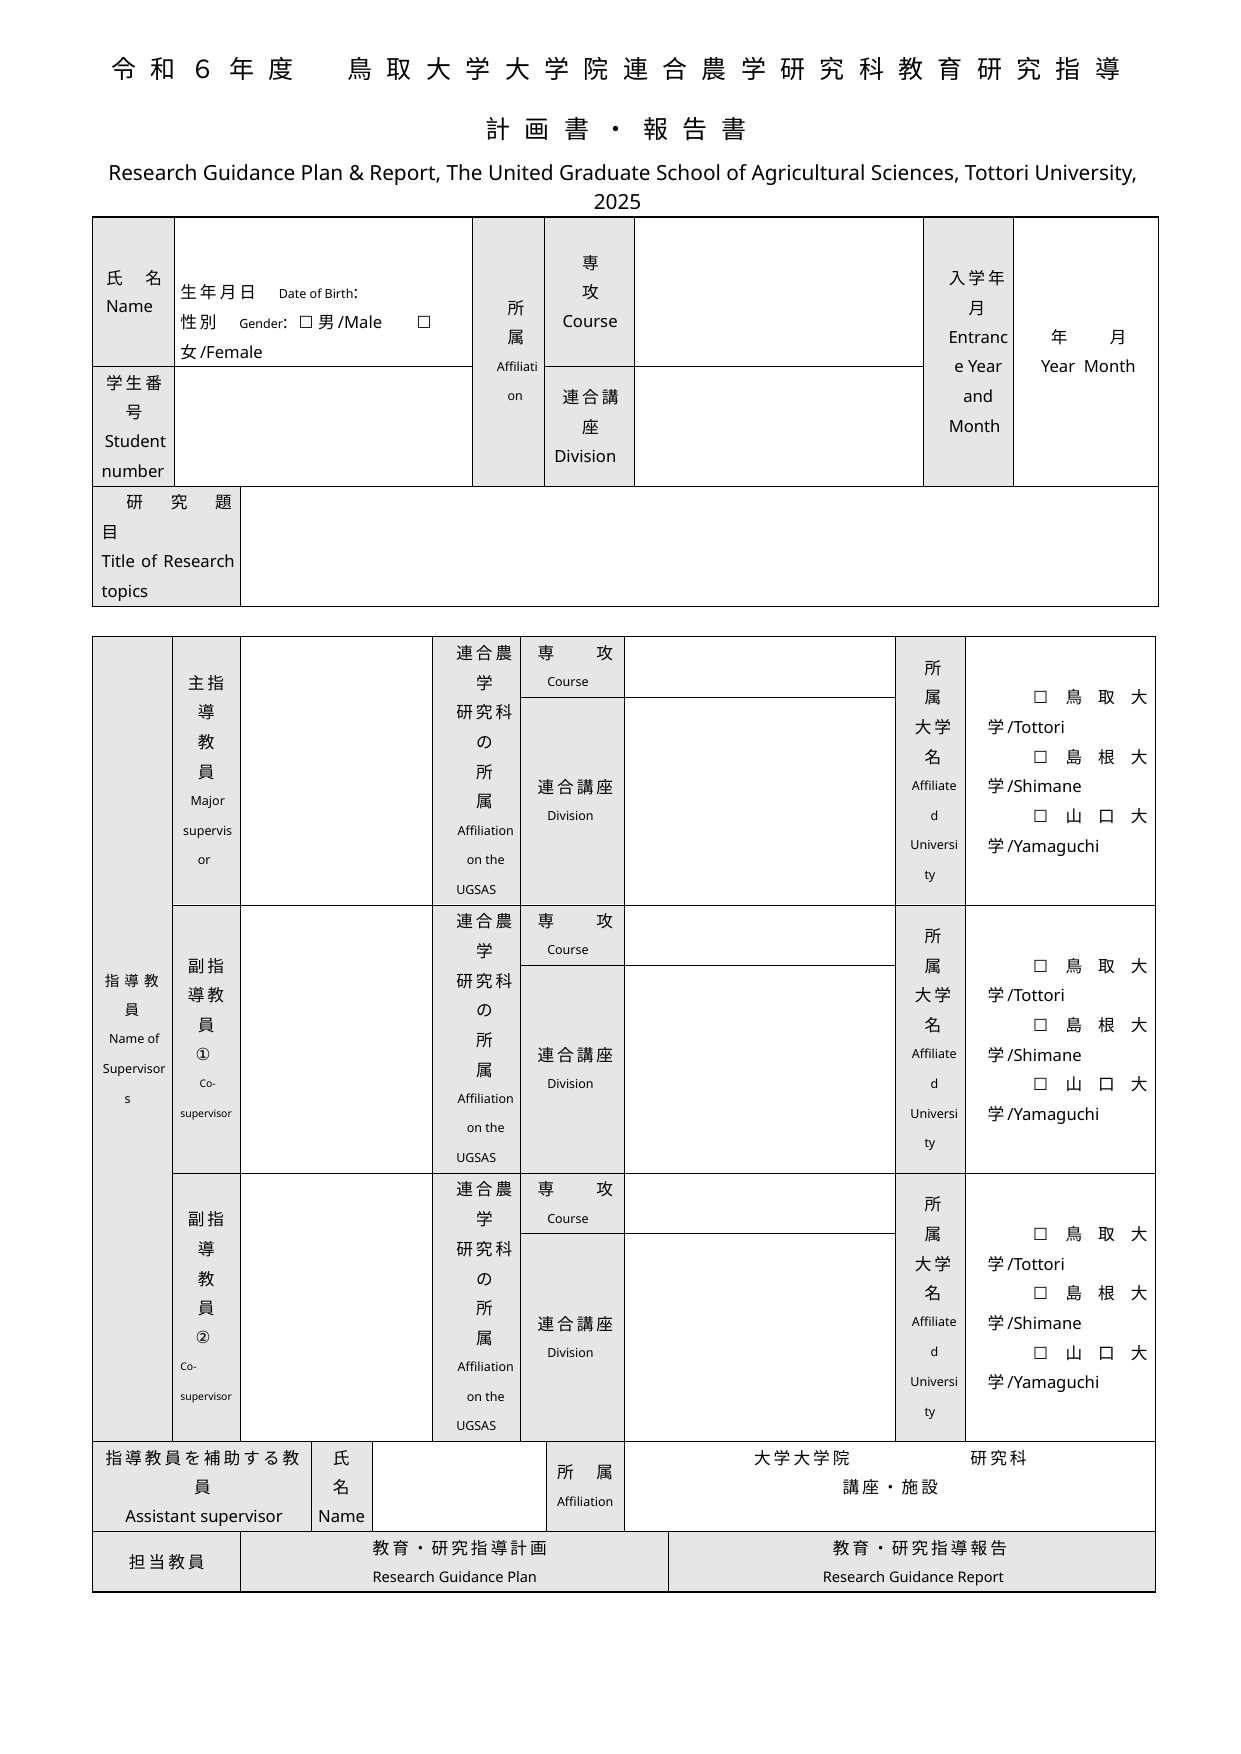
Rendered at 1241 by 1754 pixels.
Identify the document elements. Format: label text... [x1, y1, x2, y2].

table_cell 連合講座 Division [521, 1234, 624, 1441]
table_cell 連合農学 研究科の 所 属 Affiliation on the UGSAS [433, 1174, 520, 1441]
table_header 氏 名 Name [93, 218, 174, 366]
table_cell [373, 1442, 546, 1531]
table_header 連合農学 研究科の 所 属 Affiliation on the UGSAS [433, 637, 520, 904]
table_cell 副指導教 員 Co-supervisor [173, 906, 240, 1173]
table_cell 副指導 教 員 Co-supervisor [173, 1174, 240, 1441]
table_header 所 属 Affiliation [473, 218, 544, 486]
table_header 生年月日 Date of Birth: 性別 Gender: 男/Male 女/Female [175, 218, 472, 366]
text 令和６年度 鳥取大学大学院連合農学研究科教育研究指導計画書・報告書 [101, 38, 1145, 157]
table_cell [175, 367, 472, 486]
table_cell [625, 906, 895, 965]
table_header 鳥取大学/Tottori 島根大学/Shimane 山口大学/Yamaguchi [966, 637, 1155, 904]
table_cell [625, 966, 895, 1173]
table_cell 学生番号 Student number [93, 367, 174, 486]
table_cell [625, 698, 895, 904]
table_cell 大学大学院 研究科 講座・施設 [625, 1442, 1155, 1531]
table_cell [625, 1174, 895, 1233]
table_cell 所 属 大学名 Affiliated University [896, 906, 965, 1173]
table_header [241, 637, 432, 904]
table_cell 教育・研究指導報告 Research Guidance Report [669, 1532, 1155, 1591]
table_cell 連合講座 Division [521, 698, 624, 904]
table_header 所 属 大学名 Affiliated University [896, 637, 965, 904]
table_cell [241, 906, 432, 1173]
table_cell 連合講座 Division [545, 367, 634, 486]
table_cell 研 究 題 目 Title of Research topics [93, 487, 240, 606]
table_header 指導教員 Name of Supervisors [93, 637, 172, 1441]
table_cell 氏 名 Name [312, 1442, 372, 1531]
table_cell 鳥取大学/Tottori 島根大学/Shimane 山口大学/Yamaguchi [966, 1174, 1155, 1441]
table_header 年 月 Year Month [1014, 218, 1158, 486]
table_cell 教育・研究指導計画 Research Guidance Plan [241, 1532, 668, 1591]
text Research Guidance Plan & Report, The United Graduate School of Agricultural Sciences, Tottori University, 2025 [101, 157, 1145, 216]
table_header 主指導 教 員 Major supervisor [173, 637, 240, 904]
table_header 専 攻 Course [545, 218, 634, 366]
table_cell [241, 1174, 432, 1441]
table_header [635, 218, 923, 366]
table_cell 鳥取大学/Tottori 島根大学/Shimane 山口大学/Yamaguchi [966, 906, 1155, 1173]
table_cell 連合農学 研究科の 所 属 Affiliation on the UGSAS [433, 906, 520, 1173]
table_cell 専 攻 Course [521, 906, 624, 965]
table_cell 所 属 大学名 Affiliated University [896, 1174, 965, 1441]
table_header 専 攻 Course [521, 637, 624, 697]
table_cell 所 属 Affiliation [547, 1442, 624, 1531]
table_cell 担当教員 [93, 1532, 240, 1591]
table_cell 専 攻 Course [521, 1174, 624, 1233]
table_cell [241, 487, 1158, 606]
table_cell [625, 1234, 895, 1441]
table_cell [635, 367, 923, 486]
table_cell 指導教員を補助する教員 Assistant supervisor [93, 1442, 311, 1531]
table_cell 連合講座 Division [521, 966, 624, 1173]
table_header 入学年月 Entrance Year and Month [924, 218, 1013, 486]
table_header [625, 637, 895, 697]
